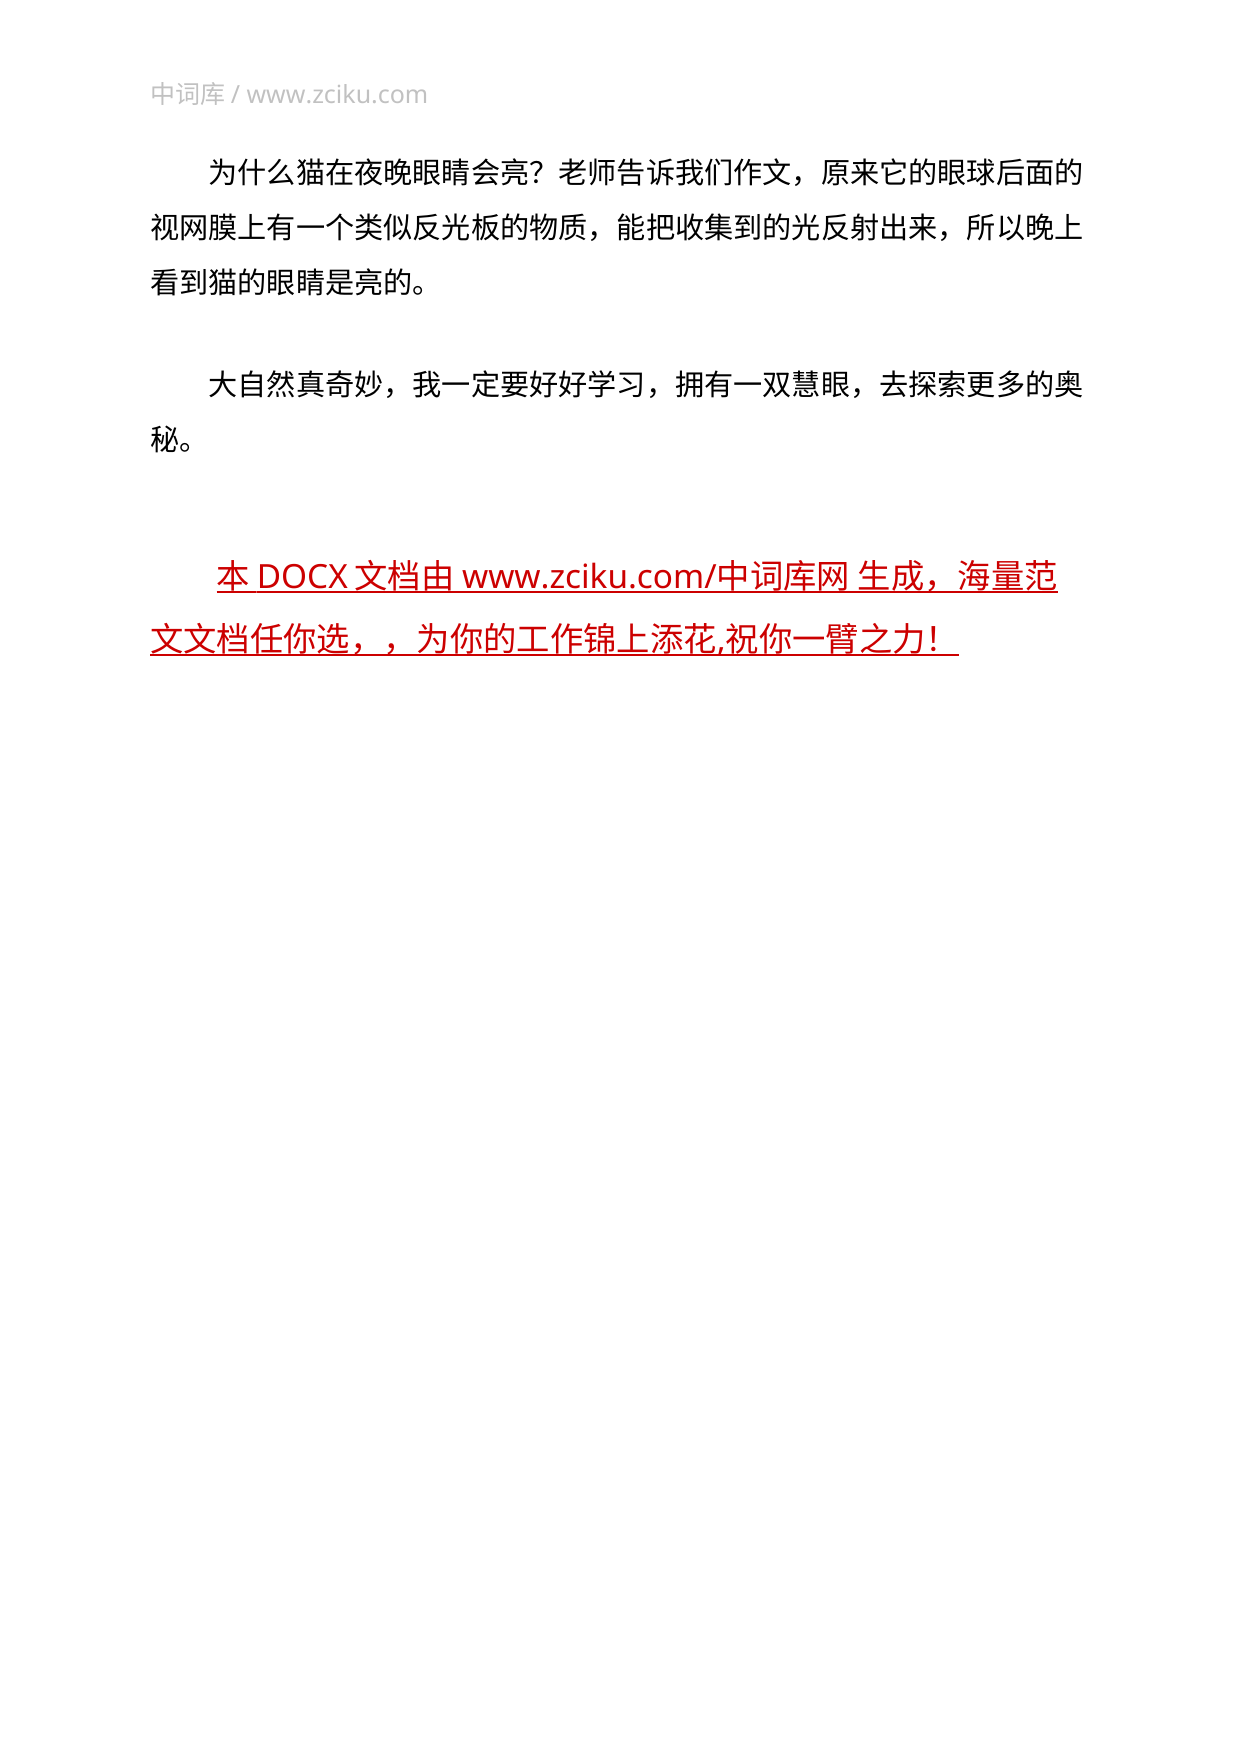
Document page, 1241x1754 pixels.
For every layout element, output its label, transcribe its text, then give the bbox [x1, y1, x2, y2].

text 大自然真奇妙，我一定要好好学习，拥有一双慧眼，去探索更多的奥秘。 [150, 362, 1090, 459]
text 本DOCX文档由 www.zciku.com/中词库网 生成，海量范文文档任你选，，为你的工作锦上添花,祝你一臂之力！ [150, 549, 1090, 661]
text 为什么猫在夜晚眼睛会亮？老师告诉我们作文，原来它的眼球后面的视网膜上有一个类似反光板的物质，能把收集到的光反射出来，所以晚上看到猫的眼睛是亮的。 [150, 150, 1090, 302]
